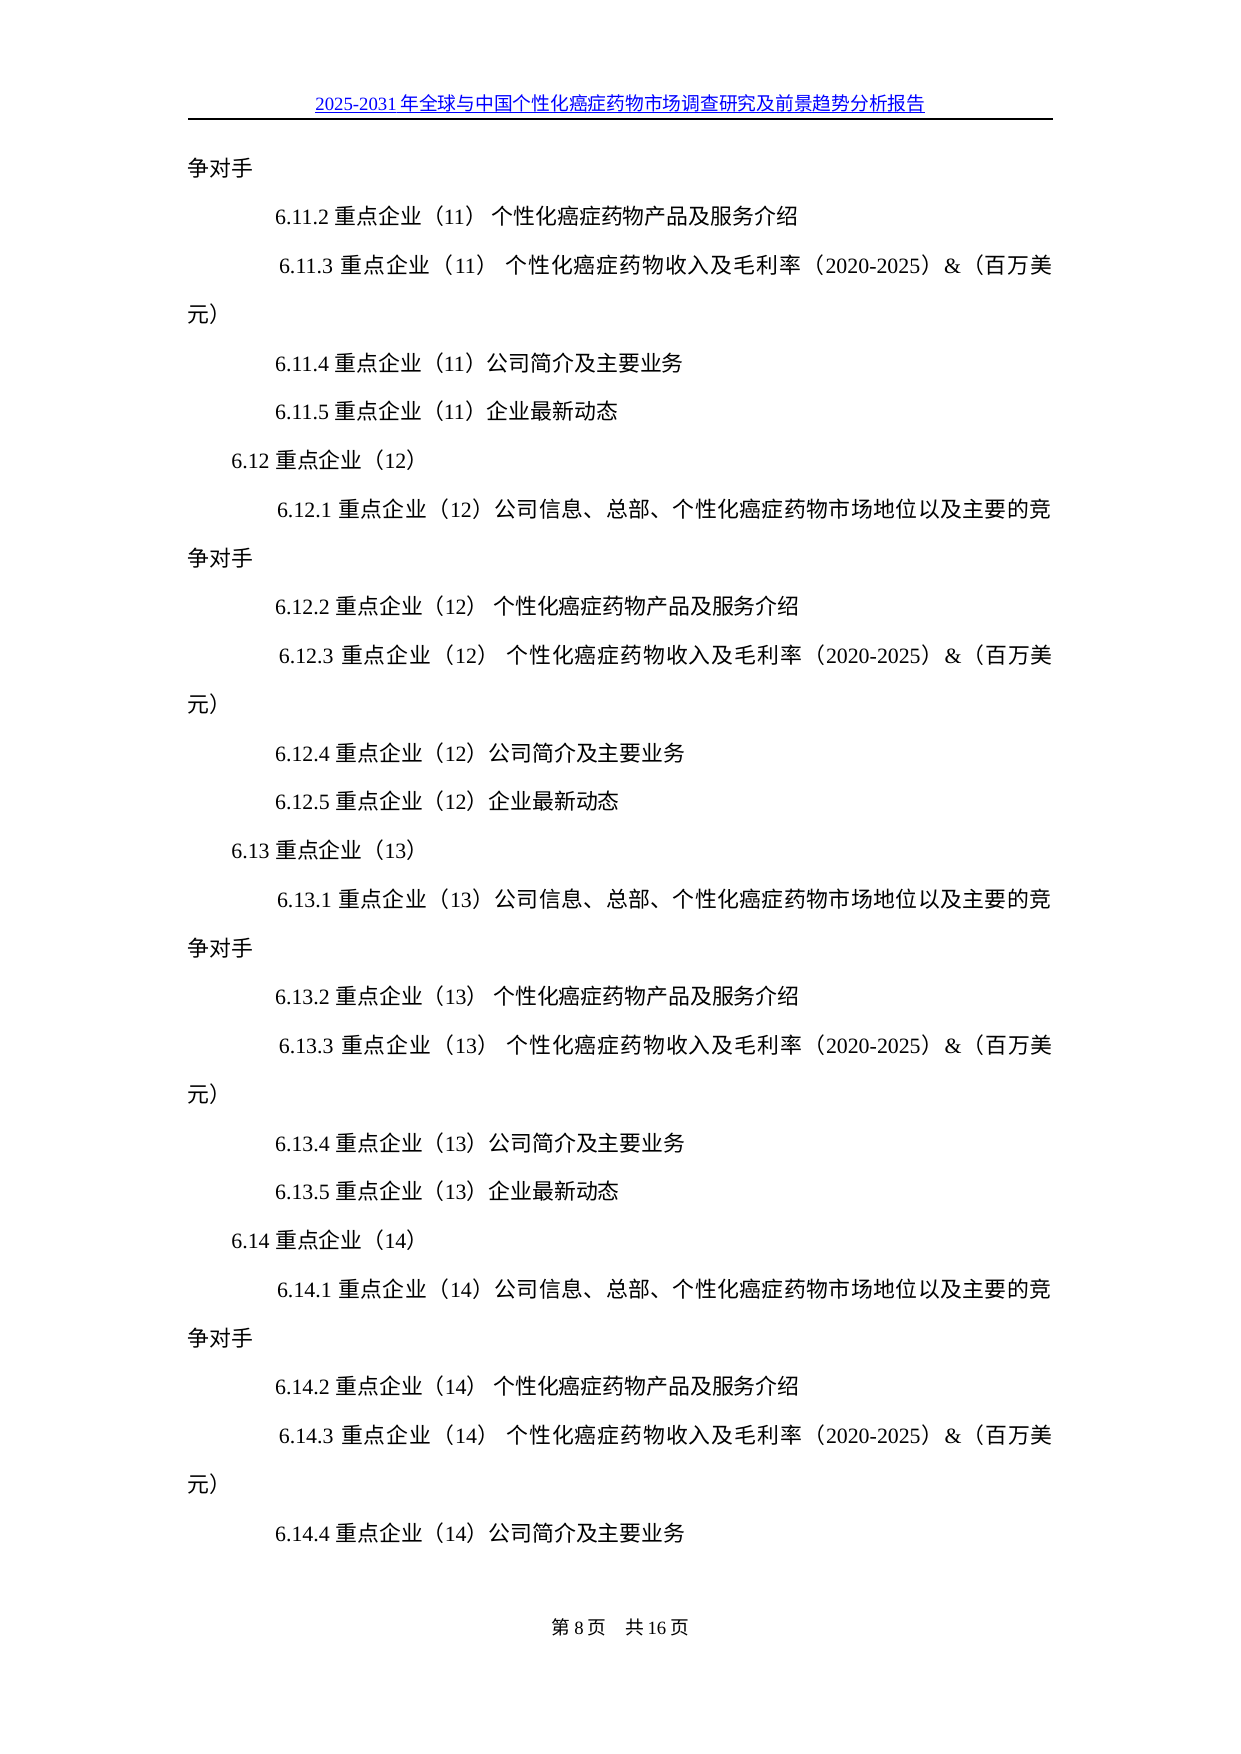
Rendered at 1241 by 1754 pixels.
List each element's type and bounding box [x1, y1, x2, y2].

text [187, 150, 1053, 1548]
